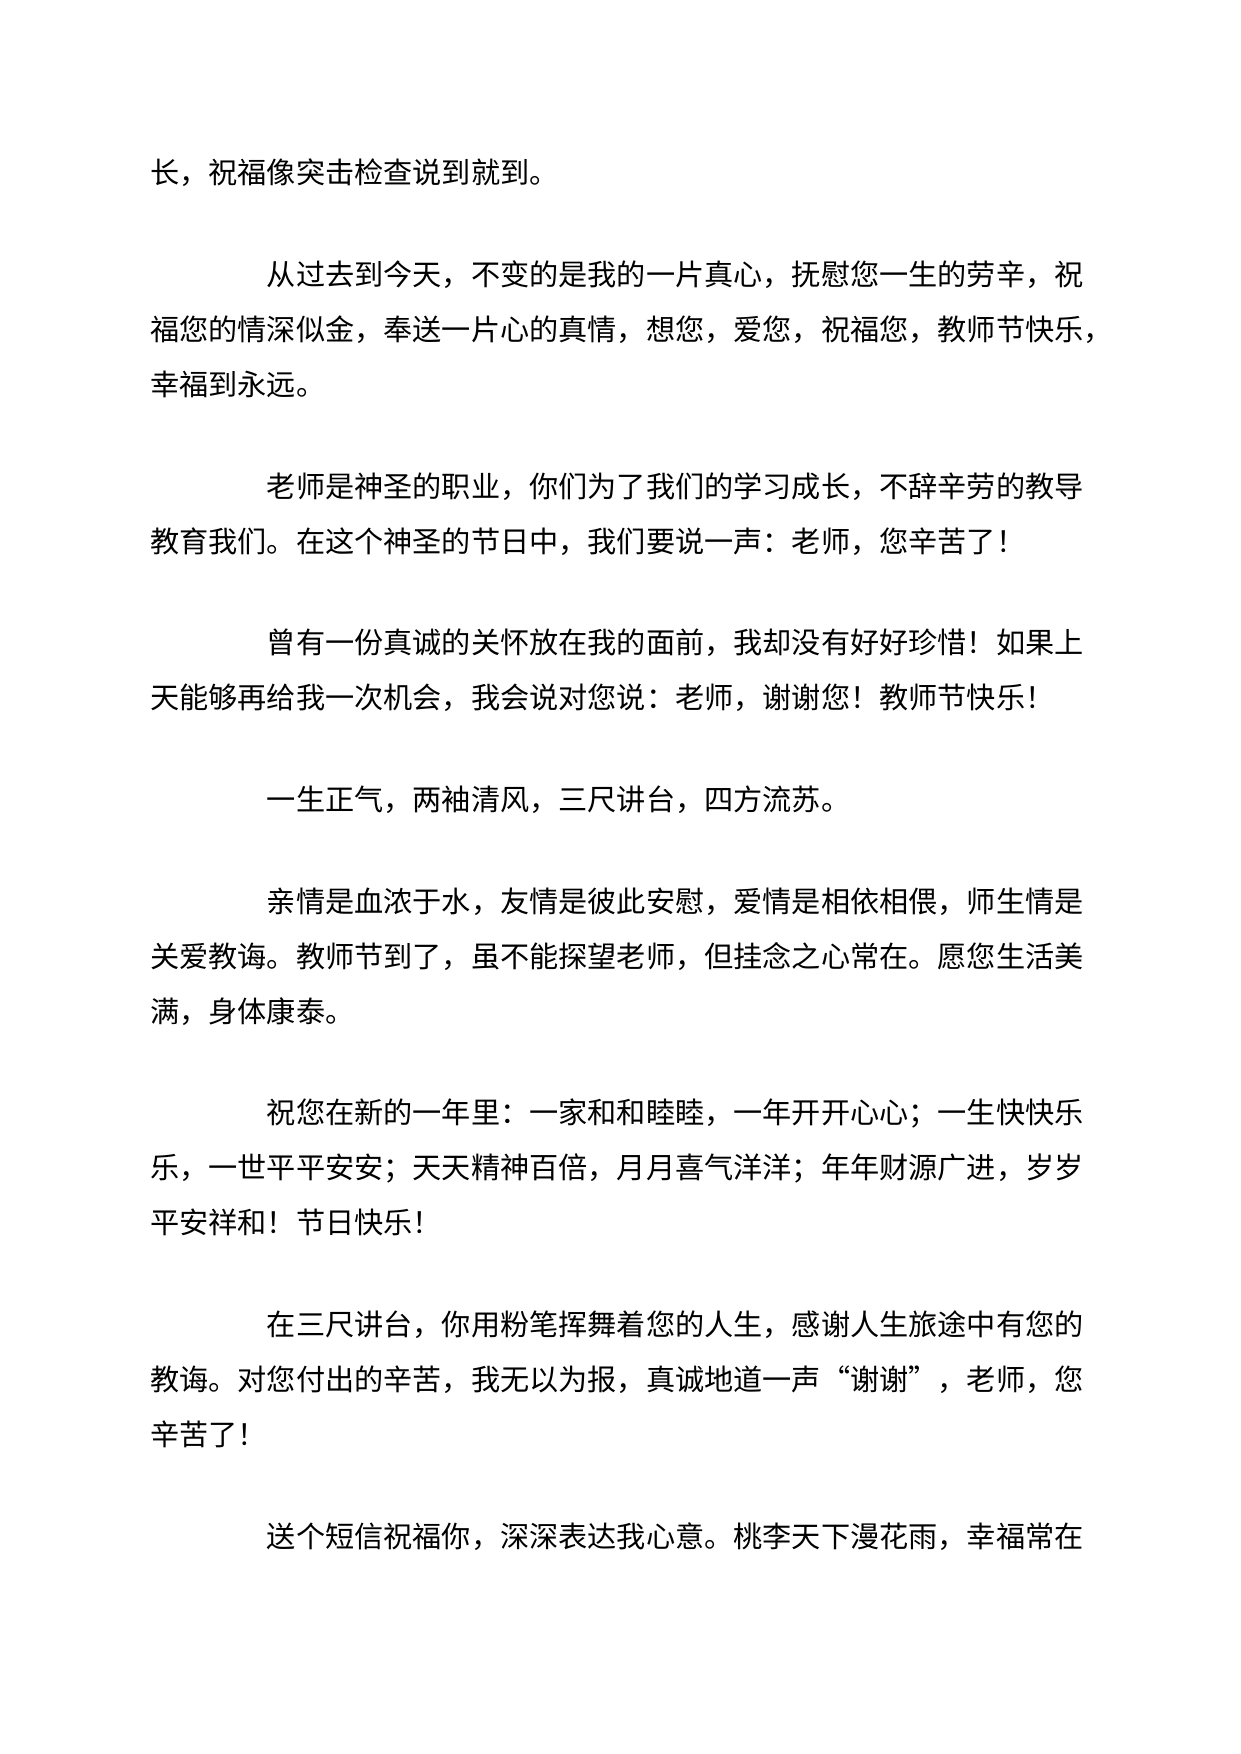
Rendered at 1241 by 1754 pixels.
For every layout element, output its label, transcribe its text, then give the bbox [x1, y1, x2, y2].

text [150, 1513, 1090, 1555]
text 祝您在新的一年里：一家和和睦睦，一年开开心心；一生快快乐乐，一世平平安安；天天精神百倍，月月喜气洋洋；年年财源广进，岁岁平安祥和！节日快乐！ [150, 1090, 1090, 1242]
text 亲情是血浓于水，友情是彼此安慰，爱情是相依相偎，师生情是关爱教诲。教师节到了，虽不能探望老师，但挂念之心常在。愿您生活美满，身体康泰。 [150, 878, 1090, 1031]
text 老师是神圣的职业，你们为了我们的学习成长，不辞辛劳的教导教育我们。在这个神圣的节日中，我们要说一声：老师，您辛苦了！ [150, 463, 1090, 561]
text 曾有一份真诚的关怀放在我的面前，我却没有好好珍惜！如果上天能够再给我一次机会，我会说对您说：老师，谢谢您！教师节快乐！ [150, 620, 1090, 717]
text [150, 150, 1090, 192]
text 从过去到今天，不变的是我的一片真心，抚慰您一生的劳辛，祝福您的情深似金，奉送一片心的真情，想您，爱您，祝福您，教师节快乐，幸福到永远。 [150, 252, 1090, 404]
text 一生正气，两袖清风，三尺讲台，四方流苏。 [150, 777, 1090, 819]
text 在三尺讲台，你用粉笔挥舞着您的人生，感谢人生旅途中有您的教诲。对您付出的辛苦，我无以为报，真诚地道一声“谢谢”，老师，您辛苦了！ [150, 1302, 1090, 1454]
